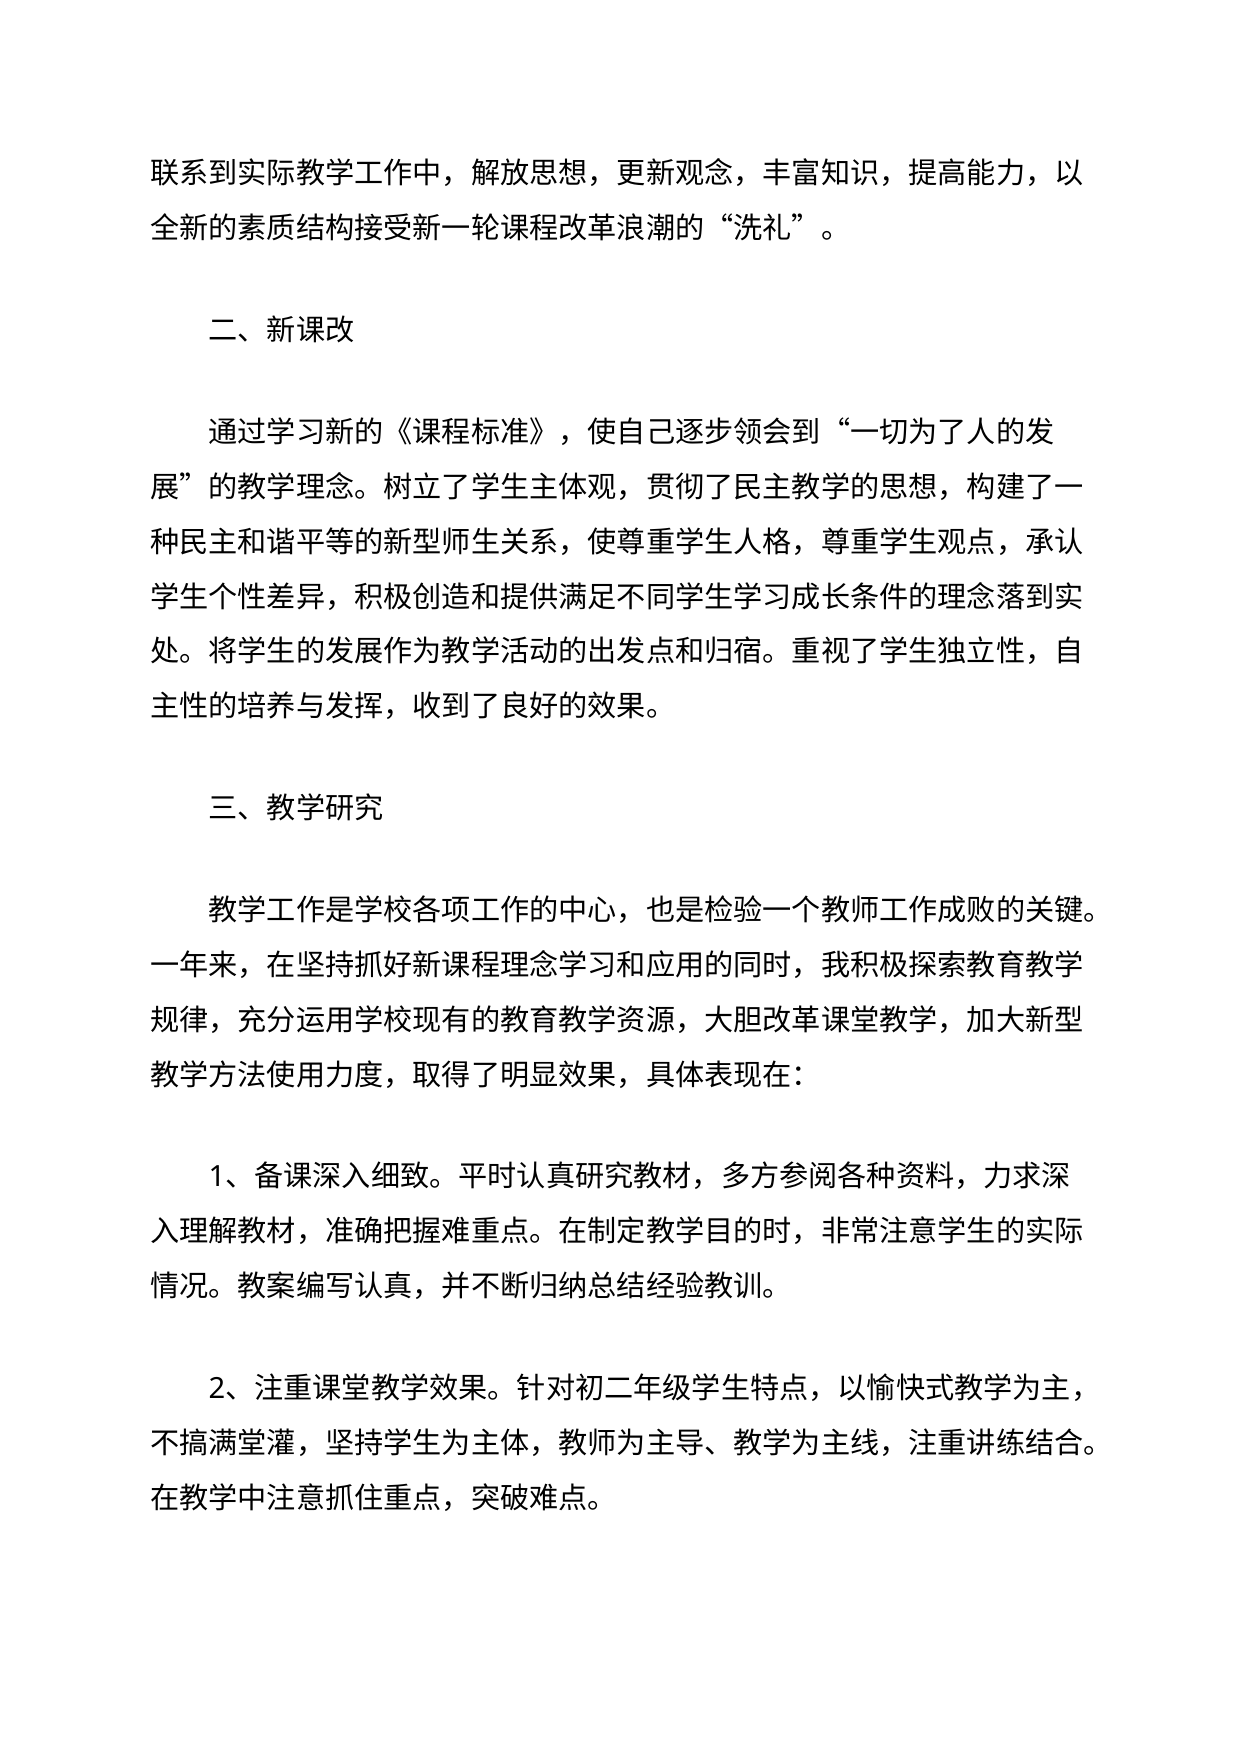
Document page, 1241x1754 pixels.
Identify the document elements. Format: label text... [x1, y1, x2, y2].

text 1、备课深入细致。平时认真研究教材，多方参阅各种资料，力求深入理解教材，准确把握难重点。在制定教学目的时，非常注意学生的实际情况。教案编写认真，并不断归纳总结经验教训。 [150, 1153, 1090, 1305]
text 教学工作是学校各项工作的中心，也是检验一个教师工作成败的关键。一年来，在坚持抓好新课程理念学习和应用的同时，我积极探索教育教学规律，充分运用学校现有的教育教学资源，大胆改革课堂教学，加大新型教学方法使用力度，取得了明显效果，具体表现在： [150, 886, 1090, 1093]
text 通过学习新的《课程标准》，使自己逐步领会到“一切为了人的发展”的教学理念。树立了学生主体观，贯彻了民主教学的思想，构建了一种民主和谐平等的新型师生关系，使尊重学生人格，尊重学生观点，承认学生个性差异，积极创造和提供满足不同学生学习成长条件的理念落到实处。将学生的发展作为教学活动的出发点和归宿。重视了学生独立性，自主性的培养与发挥，收到了良好的效果。 [150, 408, 1090, 725]
text 二、新课改 [150, 307, 1090, 349]
text 2、注重课堂教学效果。针对初二年级学生特点，以愉快式教学为主，不搞满堂灌，坚持学生为主体，教师为主导、教学为主线，注重讲练结合。在教学中注意抓住重点，突破难点。 [150, 1364, 1090, 1517]
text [150, 150, 1090, 247]
text 三、教学研究 [150, 785, 1090, 827]
